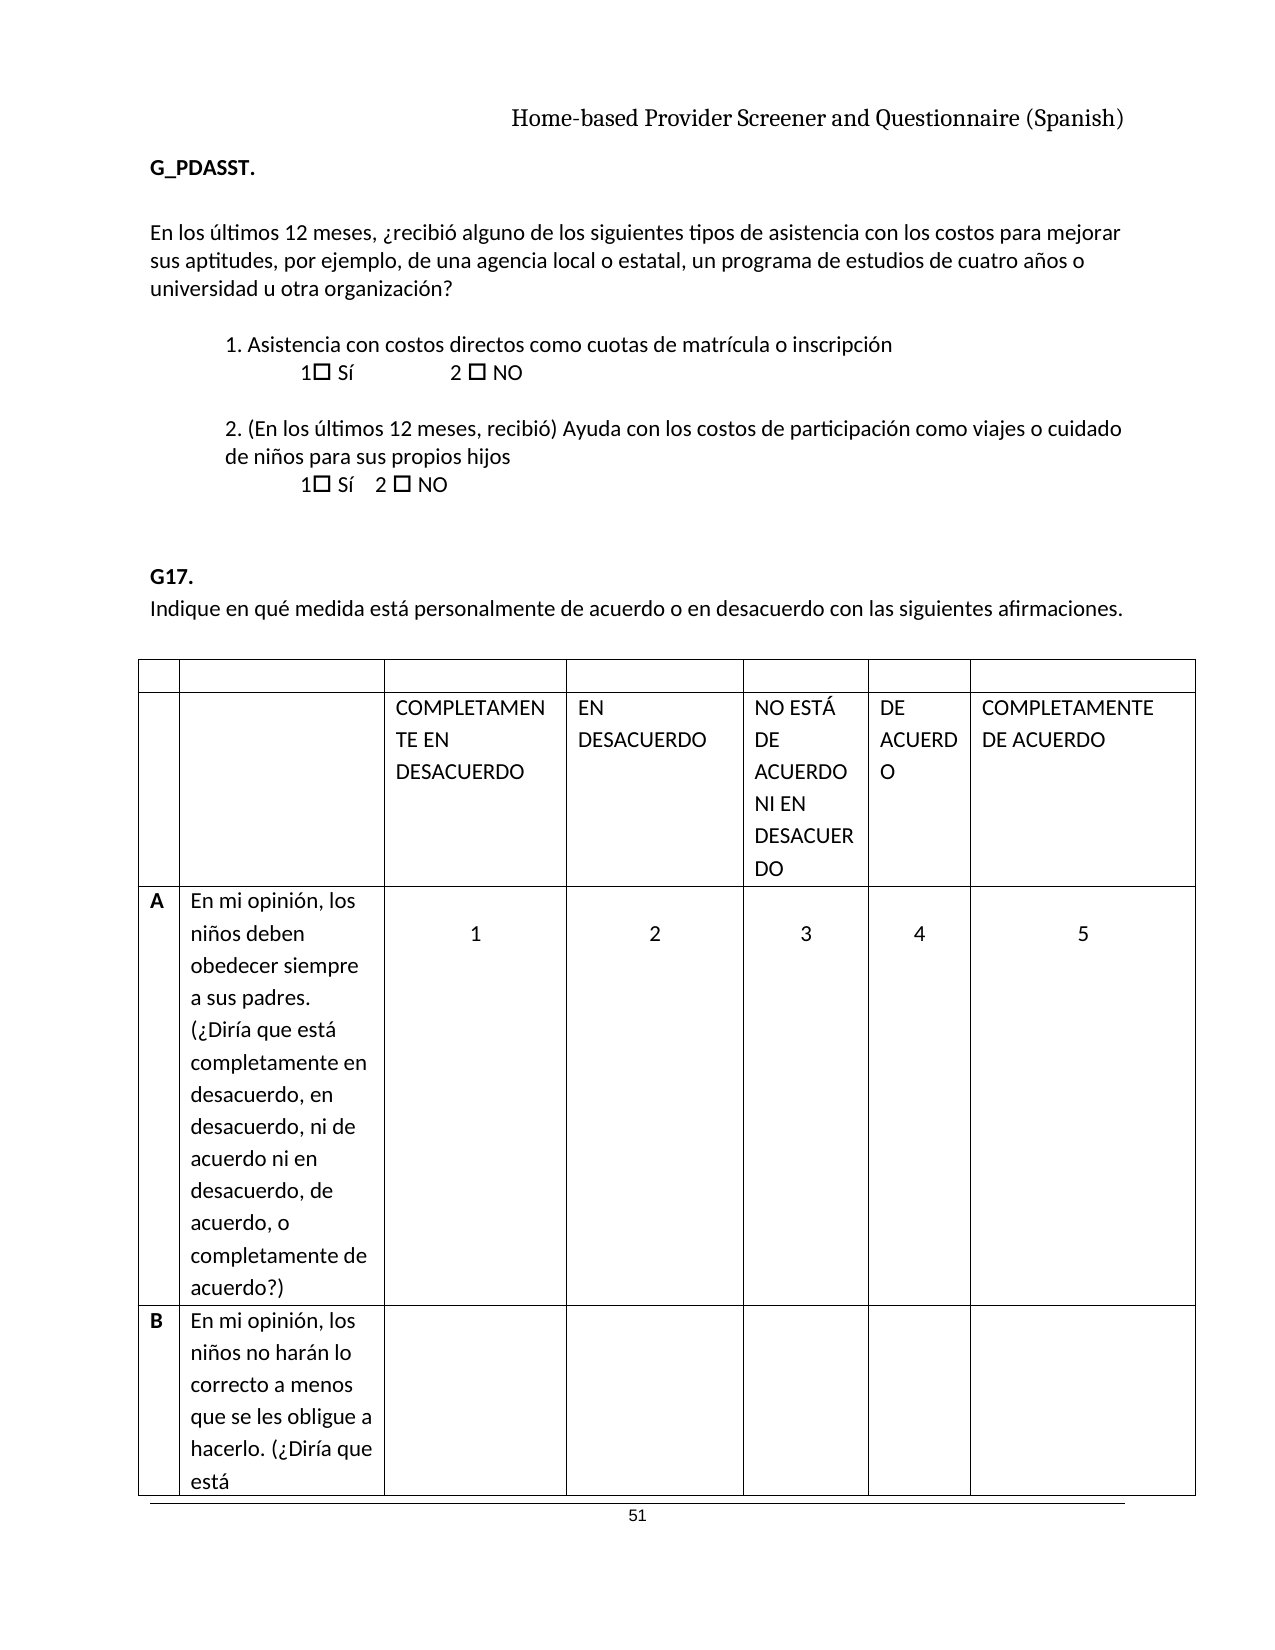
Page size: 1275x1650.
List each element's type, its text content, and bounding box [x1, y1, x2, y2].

table_cell A [139, 887, 179, 1305]
text Indique en qué medida está personalmente de acuerdo o en desacuerdo con las siguientes afirmaciones. [150, 594, 1125, 622]
table_cell 3 [744, 887, 868, 1305]
table_header [744, 660, 868, 692]
table_cell COMPLETAMENTE DE ACUERDO [971, 693, 1195, 886]
text 1 Sí 2 NO [225, 470, 1125, 498]
table_cell [744, 1306, 868, 1495]
text G_PDASST. [150, 153, 1125, 181]
text En los últimos 12 meses, ¿recibió alguno de los siguientes tipos de asistencia con los costos para mejorar sus aptitudes, por ejemplo, de una agencia local o estatal, un programa de estudios de cuatro años o universidad u otra organización? [150, 218, 1125, 302]
table_header [139, 660, 179, 692]
table_cell EN DESACUERDO [567, 693, 743, 886]
table_cell 1 [385, 887, 566, 1305]
table_cell [180, 693, 384, 886]
table_header [869, 660, 970, 692]
table_cell NO ESTÁ DE ACUERDO NI EN DESACUERDO [744, 693, 868, 886]
table_cell 5 [971, 887, 1195, 1305]
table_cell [180, 1306, 384, 1495]
table_cell [567, 1306, 743, 1495]
table_cell B [139, 1306, 179, 1495]
table_cell [869, 1306, 970, 1495]
table_header [180, 660, 384, 692]
table_header [385, 660, 566, 692]
table_cell [971, 1306, 1195, 1495]
table_header [971, 660, 1195, 692]
text G17. [150, 562, 1125, 590]
table_cell 4 [869, 887, 970, 1305]
text 1. Asistencia con costos directos como cuotas de matrícula o inscripción [150, 330, 1125, 358]
table_cell 2 [567, 887, 743, 1305]
table_cell [385, 1306, 566, 1495]
table_cell En mi opinión, los niños deben obedecer siempre a sus padres. (¿Diría que está completamente en desacuerdo, en desacuerdo, ni de acuerdo ni en desacuerdo, de acuerdo, o completamente de acuerdo?) [180, 887, 384, 1305]
text 1 Sí 2 NO [225, 358, 1125, 386]
table_header [567, 660, 743, 692]
table_cell [139, 693, 179, 886]
text 2. (En los últimos 12 meses, recibió) Ayuda con los costos de participación como viajes o cuidado de niños para sus propios hijos [225, 414, 1125, 470]
table_cell DE ACUERDO [869, 693, 970, 886]
table_cell COMPLETAMENTE EN DESACUERDO [385, 693, 566, 886]
